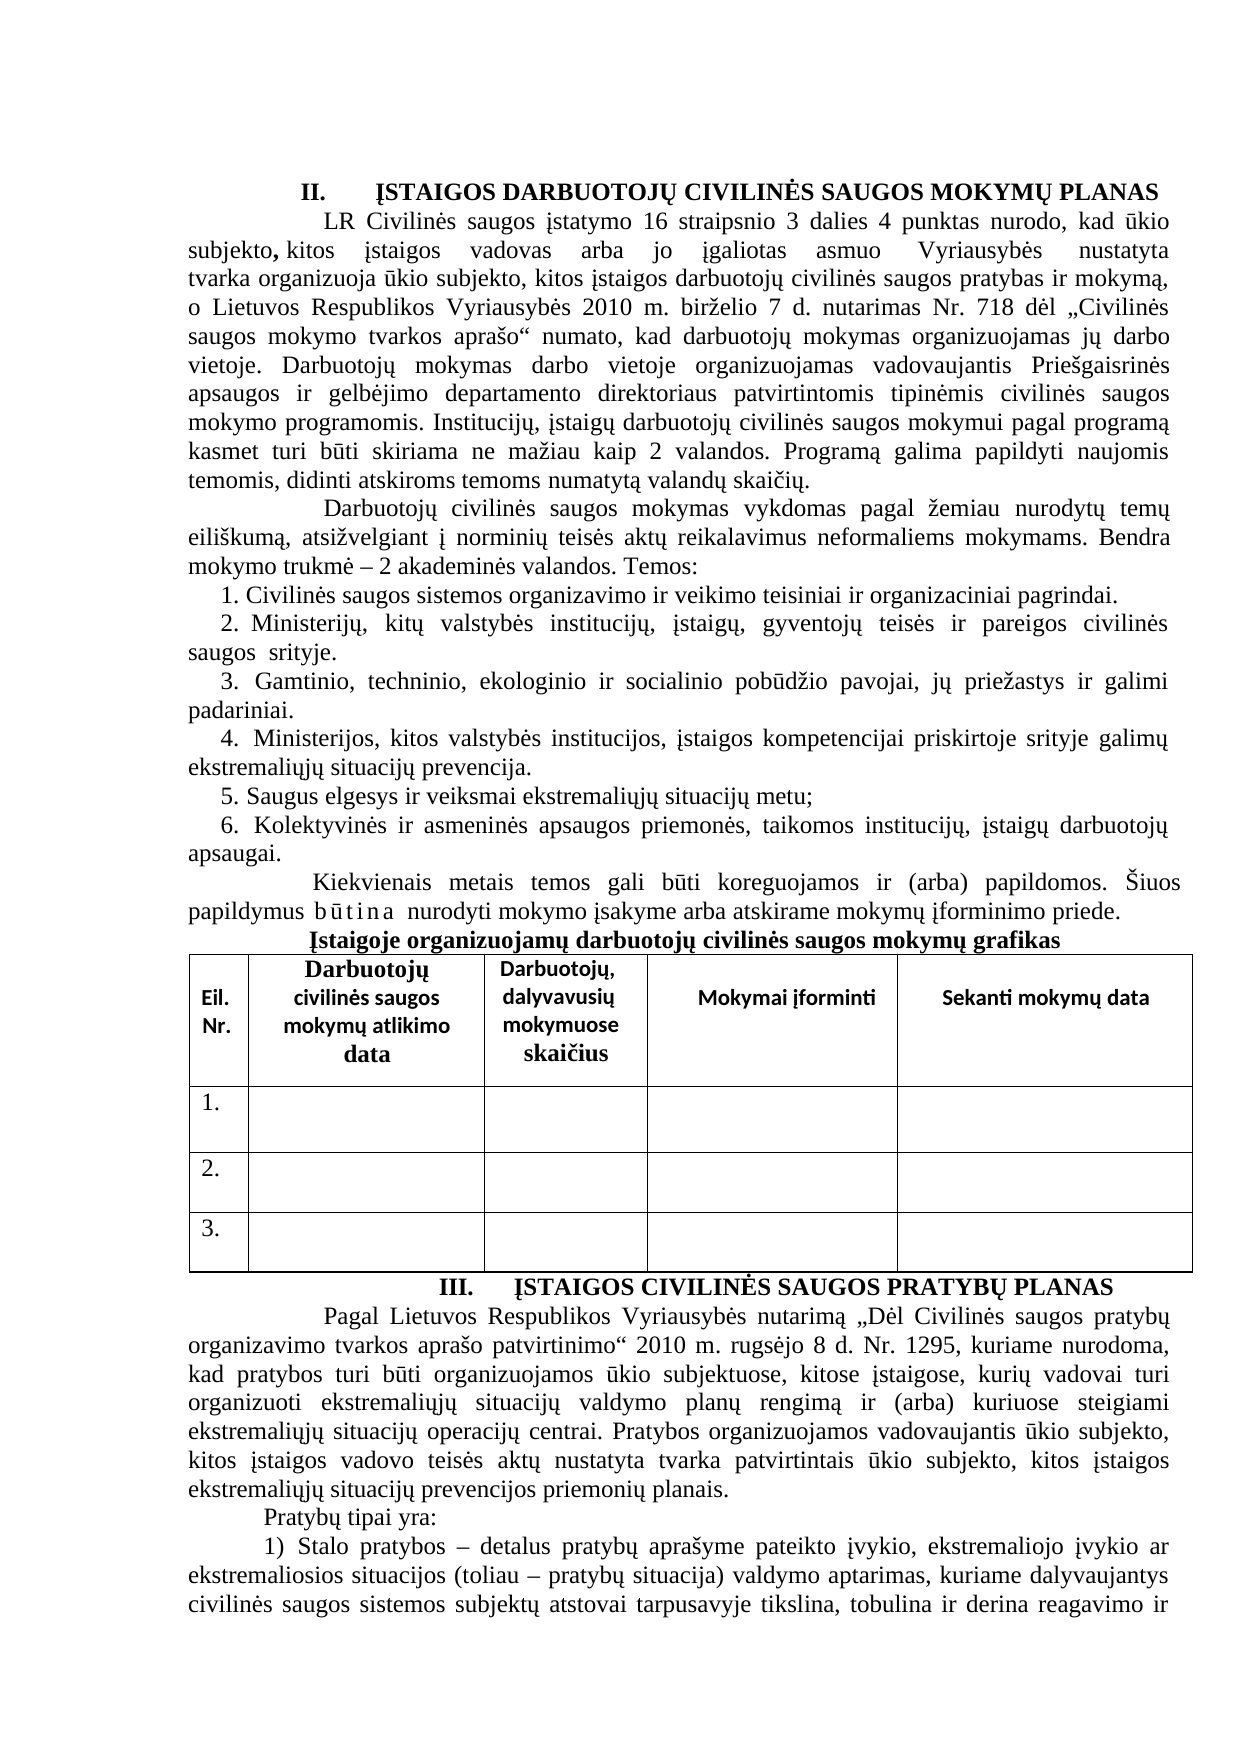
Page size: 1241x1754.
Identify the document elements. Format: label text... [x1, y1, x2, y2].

list ĮSTAIGOS CIVILINĖS SAUGOS PRATYBŲ PLANAS [371, 1273, 1181, 1301]
table_cell [485, 1087, 647, 1152]
text Darbuotojų civilinės saugos mokymas vykdomas pagal žemiau nurodytų temų eiliškumą, atsižvelgiant į norminių teisės aktų reikalavimus neformaliems mokymams. Bendra mokymo trukmė – 2 akademinės valandos. Temos: [188, 493, 1170, 580]
table_cell [249, 1213, 484, 1271]
text Kiekvienais metais temos gali būti koreguojamos ir (arba) papildomos. Šiuos papildymus būtina nurodyti mokymo įsakyme arba atskirame mokymų įforminimo priede. [188, 867, 1181, 925]
table_cell [648, 1087, 897, 1152]
list Ministerijos, kitos valstybės institucijos, įstaigos kompetencijai priskirtoje srityje galimų ekstremaliųjų situacijų prevencija. [188, 723, 1168, 781]
table_cell [648, 1153, 897, 1212]
text Pagal Lietuvos Respublikos Vyriausybės nutarimą „Dėl Civilinės saugos pratybų organizavimo tvarkos aprašo patvirtinimo“ 2010 m. rugsėjo 8 d. Nr. 1295, kuriame nurodoma, kad pratybos turi būti organizuojamos ūkio subjektuose, kitose įstaigose, kurių vadovai turi organizuoti ekstremaliųjų situacijų valdymo planų rengimą ir (arba) kuriuose steigiami ekstremaliųjų situacijų operacijų centrai. Pratybos organizuojamos vadovaujantis ūkio subjekto, kitos įstaigos vadovo teisės aktų nustatyta tvarka patvirtintais ūkio subjekto, kitos įstaigos ekstremaliųjų situacijų prevencijos priemonių planais. [188, 1301, 1170, 1502]
table_header Mokymai įforminti [648, 955, 897, 1086]
table_cell [249, 1087, 484, 1152]
table_header Sekanti mokymų data [898, 955, 1192, 1086]
table_header Eil. Nr. [190, 955, 248, 1086]
text LR Civilinės saugos įstatymo 16 straipsnio 3 dalies 4 punktas nurodo, kad ūkio subjekto, kitos įstaigos vadovas arba jo įgaliotas asmuo Vyriausybės nustatyta tvarka organizuoja ūkio subjekto, kitos įstaigos darbuotojų civilinės saugos pratybas ir mokymą, o Lietuvos Respublikos Vyriausybės 2010 m. birželio 7 d. nutarimas Nr. 718 dėl „Civilinės saugos mokymo tvarkos aprašo“ numato, kad darbuotojų mokymas organizuojamas jų darbo vietoje. Darbuotojų mokymas darbo vietoje organizuojamas vadovaujantis Priešgaisrinės apsaugos ir gelbėjimo departamento direktoriaus patvirtintomis tipinėmis civilinės saugos mokymo programomis. Institucijų, įstaigų darbuotojų civilinės saugos mokymui pagal programą kasmet turi būti skiriama ne mažiau kaip 2 valandos. Programą galima papildyti naujomis temomis, didinti atskiroms temoms numatytą valandų skaičių. [188, 206, 1170, 493]
table_cell [648, 1213, 897, 1271]
list ĮSTAIGOS DARBUOTOJŲ CIVILINĖS SAUGOS MOKYMŲ PLANAS [278, 177, 1181, 206]
table_cell [898, 1213, 1192, 1271]
list Kolektyvinės ir asmeninės apsaugos priemonės, taikomos institucijų, įstaigų darbuotojų apsaugai. [188, 810, 1168, 867]
text Pratybų tipai yra: [263, 1502, 1181, 1531]
table_cell 3. [190, 1213, 248, 1271]
list Ministerijų, kitų valstybės institucijų, įstaigų, gyventojų teisės ir pareigos civilinės saugos srityje. [188, 608, 1168, 666]
list Gamtinio, techninio, ekologinio ir socialinio pobūdžio pavojai, jų priežastys ir galimi padariniai. [188, 666, 1168, 723]
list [188, 1531, 1169, 1617]
table_cell [898, 1087, 1192, 1152]
table_cell [898, 1153, 1192, 1212]
table_cell 1. [190, 1087, 248, 1152]
list Saugus elgesys ir veiksmai ekstremaliųjų situacijų metu; [220, 781, 1181, 810]
table_header Darbuotojų civilinės saugos mokymų atlikimo data [249, 955, 484, 1086]
text Įstaigoje organizuojamų darbuotojų civilinės saugos mokymų grafikas [188, 925, 1181, 953]
list Civilinės saugos sistemos organizavimo ir veikimo teisiniai ir organizaciniai pagrindai. [220, 580, 1181, 608]
table_cell 2. [190, 1153, 248, 1212]
table_cell [249, 1153, 484, 1212]
table_cell [485, 1213, 647, 1271]
table_cell [485, 1153, 647, 1212]
table_header Darbuotojų, dalyvavusių mokymuose skaičius [485, 955, 647, 1086]
